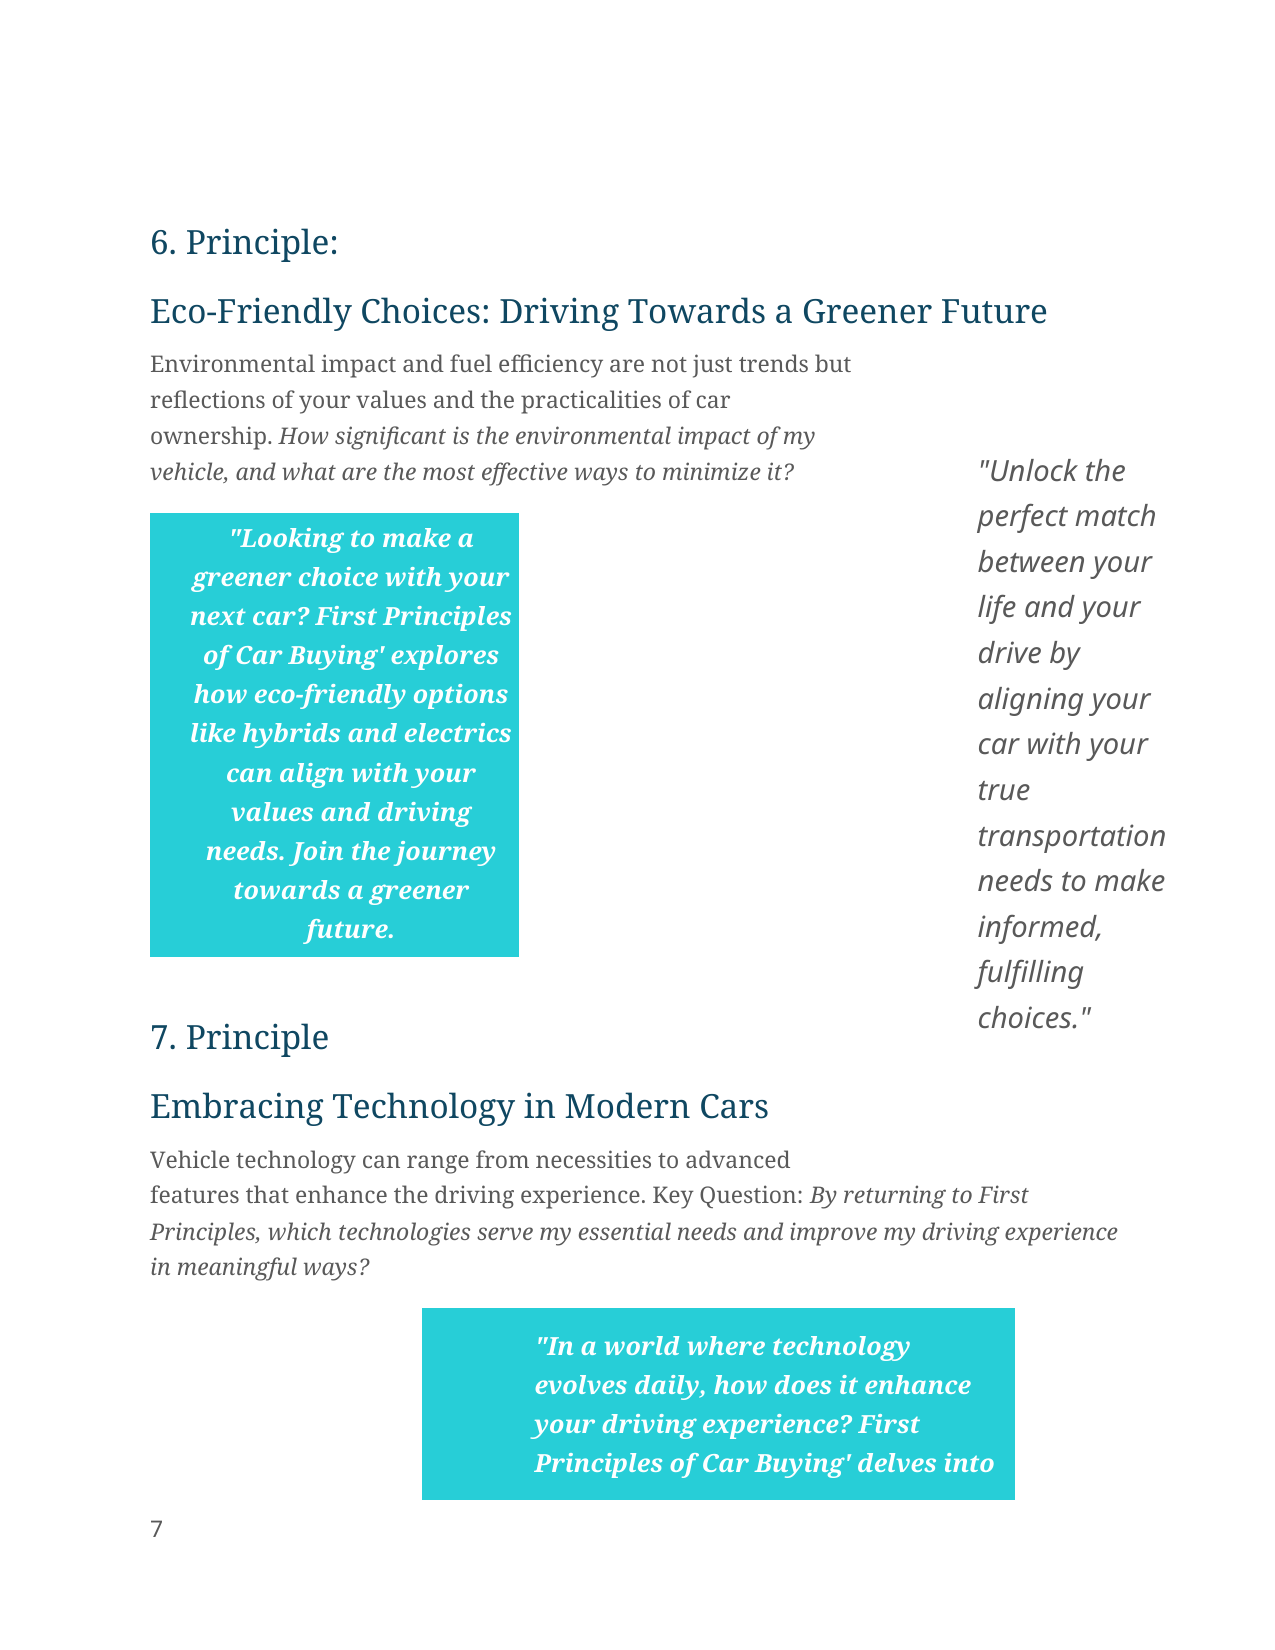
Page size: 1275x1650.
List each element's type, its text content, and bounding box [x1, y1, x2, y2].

table_header "Looking to make a greener choice with your next car? First Principles of Car Buying' explores how eco-friendly options like hybrids and electrics can align with your values and driving needs. Join the journey towards a greener future. [150, 513, 517, 957]
subtitle 6. Principle: [150, 219, 1125, 264]
text Environmental impact and fuel efficiency are not just trends but reflections of your values and the practicalities of car ownership. How significant is the environmental impact of my vehicle, and what are the most effective ways to minimize it? [150, 348, 1125, 487]
table_header [1003, 1308, 1015, 1500]
subtitle Embracing Technology in Modern Cars [150, 1083, 1125, 1128]
text Vehicle technology can range from necessities to advanced features that enhance the driving experience. Key Question: By returning to First Principles, which technologies serve my essential needs and improve my driving experience in meaningful ways? [150, 1143, 1125, 1283]
subtitle 7. Principle [150, 1014, 933, 1059]
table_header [422, 1308, 1003, 1500]
subtitle Eco-Friendly Choices: Driving Towards a Greener Future [150, 288, 1125, 333]
